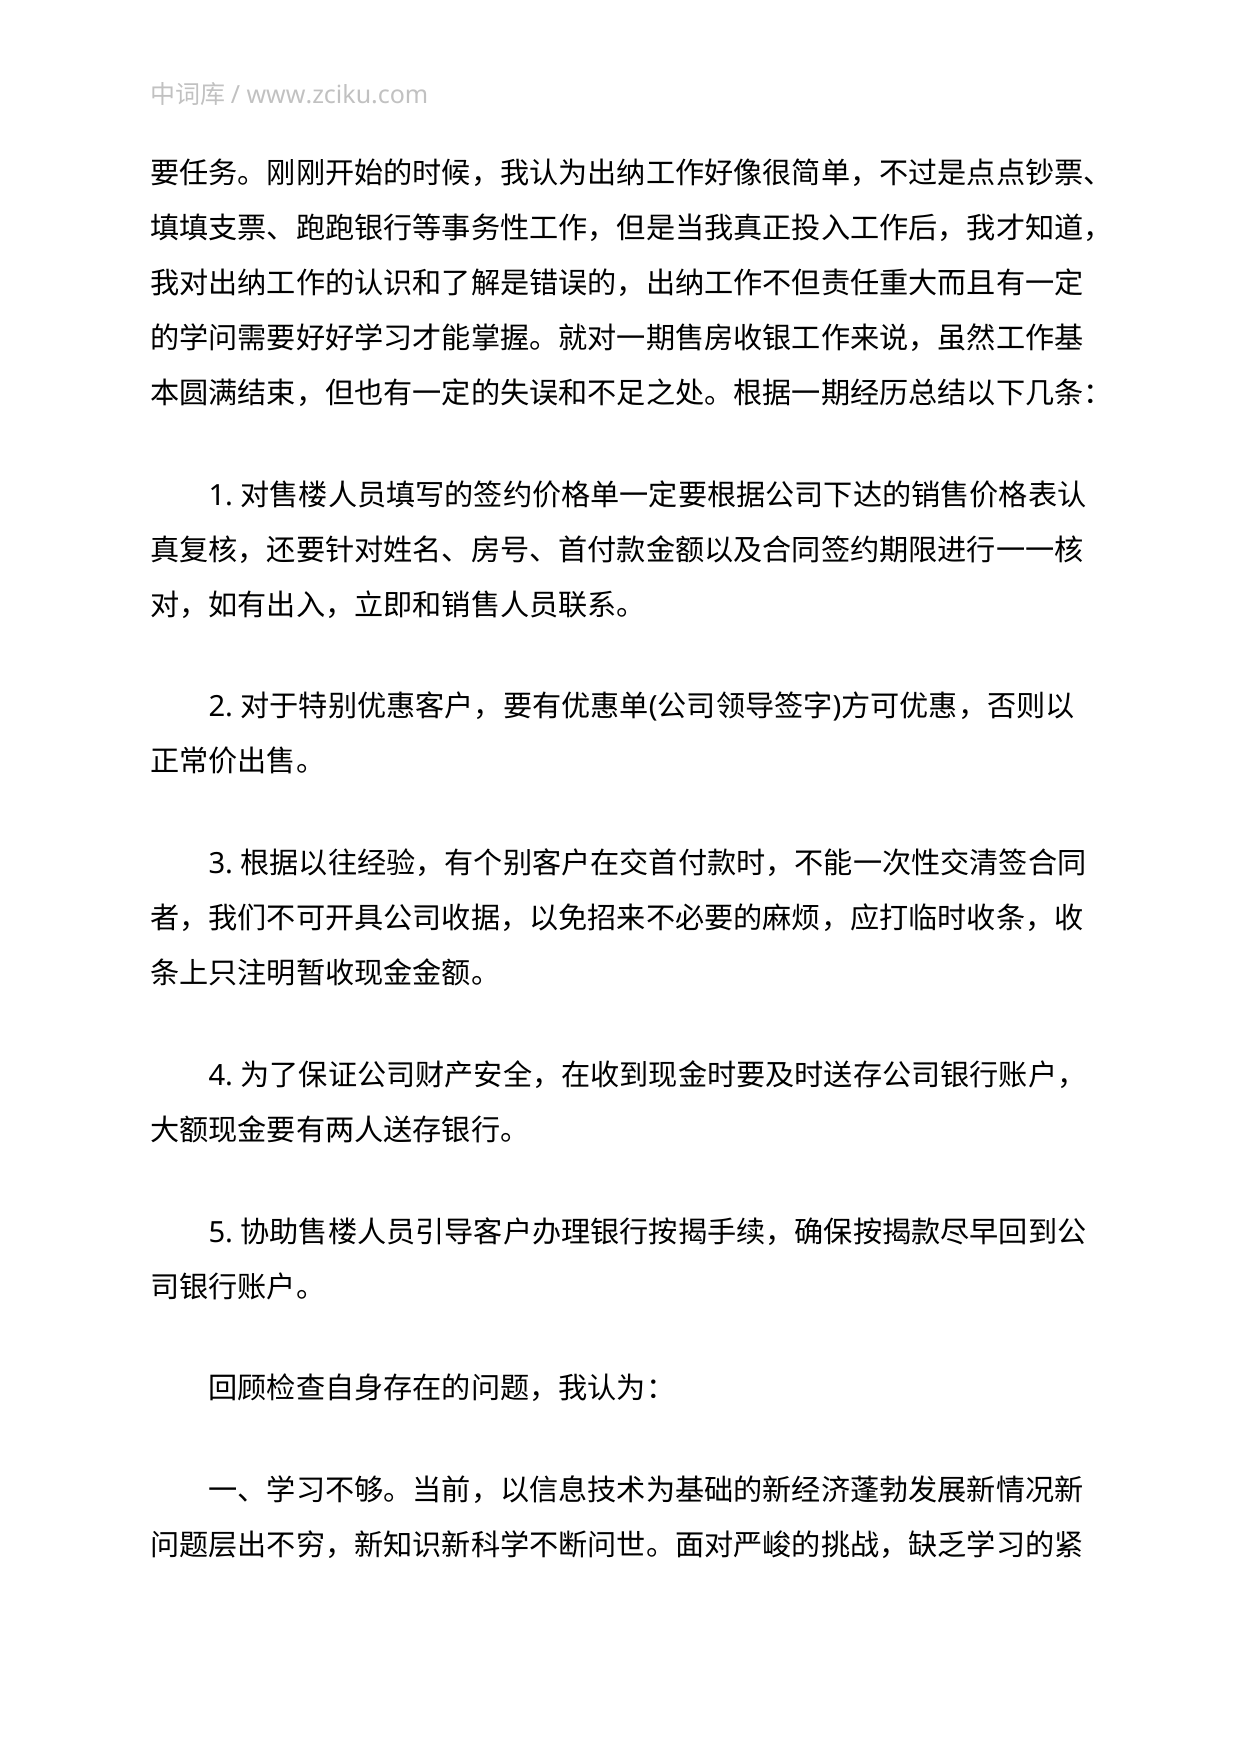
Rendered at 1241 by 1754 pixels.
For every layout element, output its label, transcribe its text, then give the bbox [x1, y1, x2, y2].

text 1. 对售楼人员填写的签约价格单一定要根据公司下达的销售价格表认真复核，还要针对姓名、房号、首付款金额以及合同签约期限进行一一核对，如有出入，立即和销售人员联系。 [150, 471, 1090, 623]
text 5. 协助售楼人员引导客户办理银行按揭手续，确保按揭款尽早回到公司银行账户。 [150, 1208, 1090, 1306]
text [150, 150, 1090, 412]
text 回顾检查自身存在的问题，我认为： [150, 1365, 1090, 1407]
text 4. 为了保证公司财产安全，在收到现金时要及时送存公司银行账户，大额现金要有两人送存银行。 [150, 1051, 1090, 1149]
text 2. 对于特别优惠客户，要有优惠单(公司领导签字)方可优惠，否则以正常价出售。 [150, 683, 1090, 780]
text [150, 1467, 1090, 1564]
text 3. 根据以往经验，有个别客户在交首付款时，不能一次性交清签合同者，我们不可开具公司收据，以免招来不必要的麻烦，应打临时收条，收条上只注明暂收现金金额。 [150, 840, 1090, 992]
